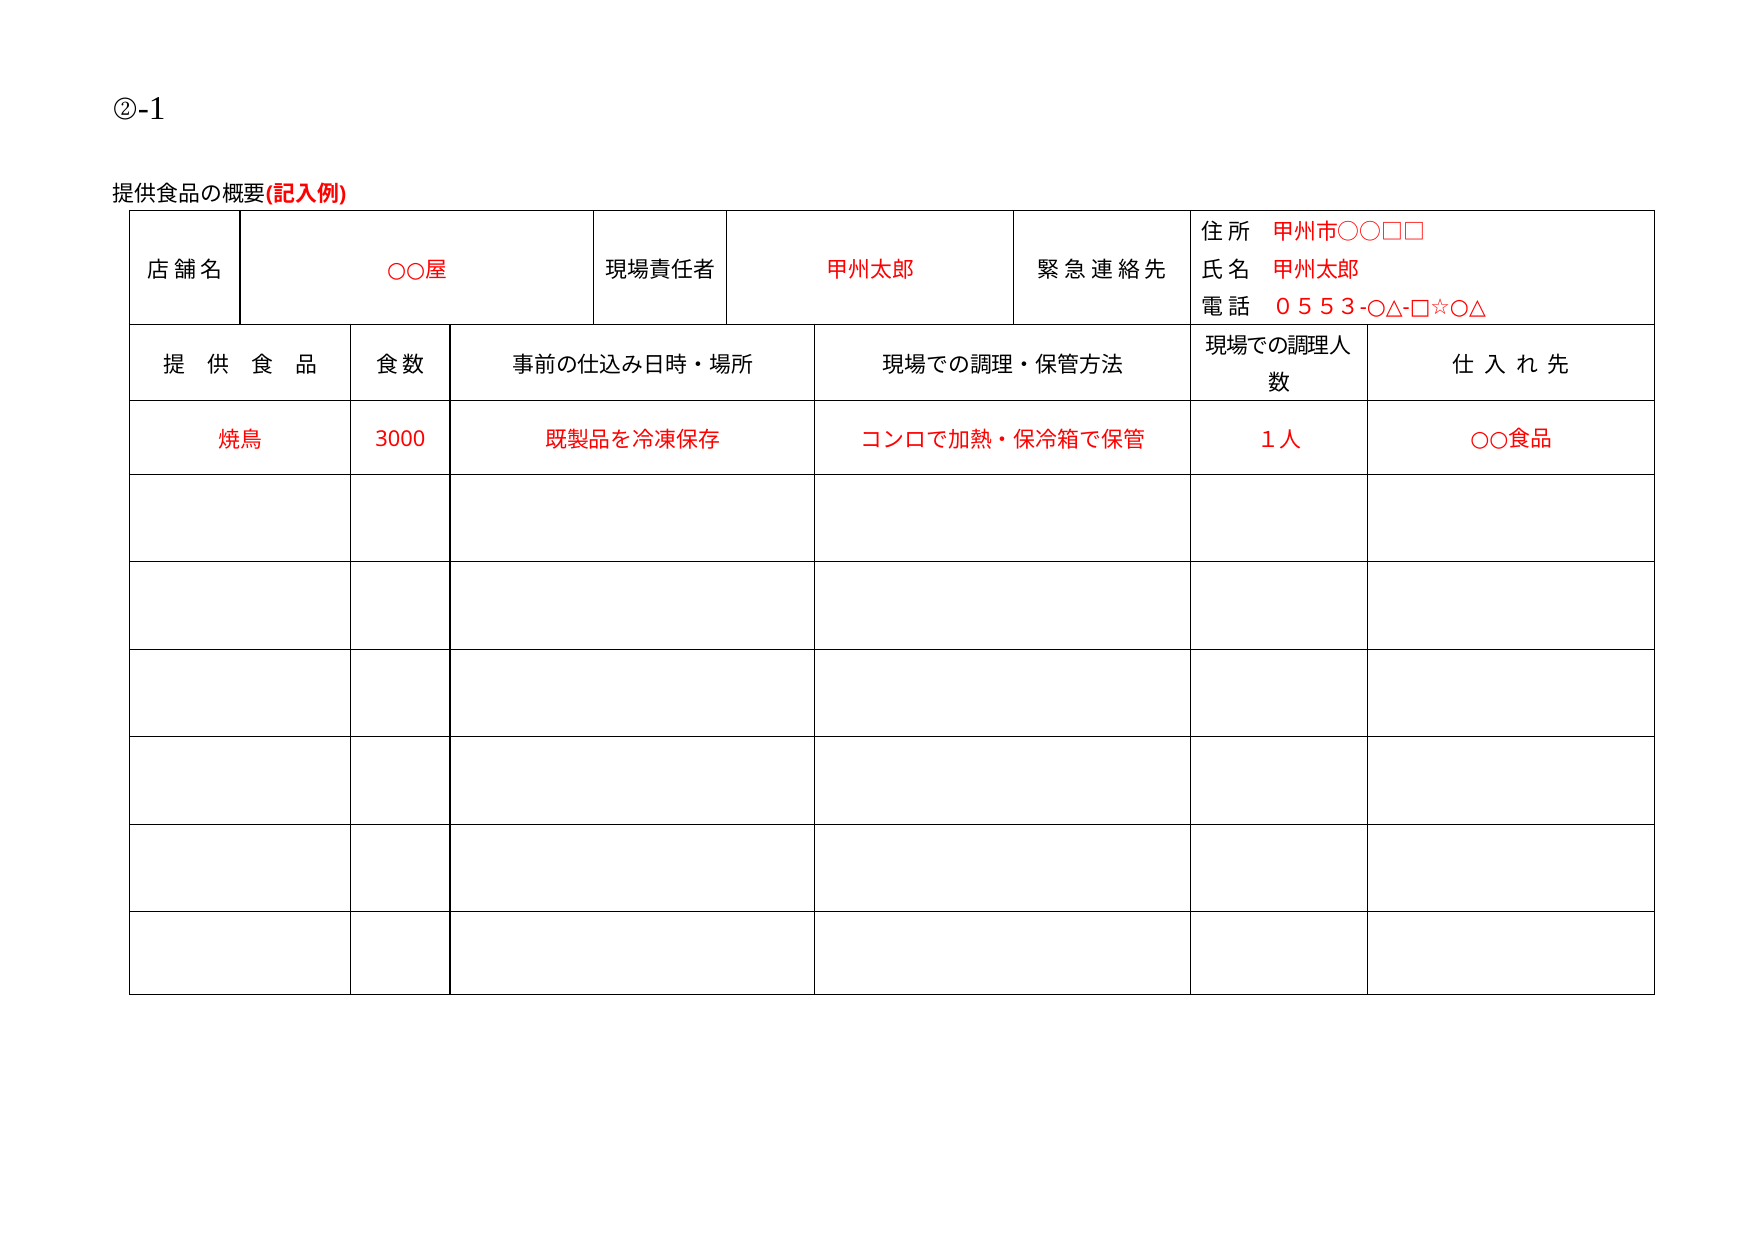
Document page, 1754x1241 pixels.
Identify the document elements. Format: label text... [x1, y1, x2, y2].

table_cell [1368, 562, 1654, 649]
table_cell [815, 650, 1190, 736]
table_cell [1191, 475, 1367, 561]
table_cell [351, 475, 449, 561]
text 提供食品の概要(記入例) [112, 173, 1641, 210]
table_cell [130, 912, 350, 994]
table_cell [1368, 475, 1654, 561]
table_cell 既製品を冷凍保存 [451, 401, 814, 474]
table_cell [451, 562, 814, 649]
table_cell 焼鳥 [130, 401, 350, 474]
table_cell [1368, 825, 1654, 911]
table_header 店 舗 名 [130, 211, 239, 324]
table_cell [130, 737, 350, 824]
table_cell [1191, 562, 1367, 649]
table_cell [1191, 825, 1367, 911]
table_cell 食 数 [351, 325, 449, 400]
table_cell [451, 650, 814, 736]
table_cell [1368, 912, 1654, 994]
table_cell 3000 [351, 401, 449, 474]
table_cell [451, 825, 814, 911]
table_cell [815, 912, 1190, 994]
table_header 緊 急 連 絡 先 [1014, 211, 1190, 324]
table_header ○○屋 [241, 211, 593, 324]
table_header 住 所 甲州市○○□□ 氏 名 甲州太郎 電 話 ０５５３-○△-□☆○△ [1191, 211, 1654, 324]
table_cell 現場での調理・保管方法 [815, 325, 1190, 400]
table_cell [815, 475, 1190, 561]
table_cell [351, 650, 449, 736]
table_cell [451, 475, 814, 561]
table_cell [351, 825, 449, 911]
table_cell [1191, 737, 1367, 824]
table_cell [351, 912, 449, 994]
table_cell １人 [1191, 401, 1367, 474]
table_cell [451, 737, 814, 824]
table_cell [130, 562, 350, 649]
table_cell [130, 475, 350, 561]
table_cell 現場での調理人数 [1191, 325, 1367, 400]
table_cell [130, 825, 350, 911]
table_header 現場責任者 [594, 211, 726, 324]
table_cell [451, 912, 814, 994]
table_cell [1191, 912, 1367, 994]
table_cell [1368, 737, 1654, 824]
table_cell [815, 562, 1190, 649]
table_cell [1191, 650, 1367, 736]
table_cell ○○食品 [1368, 401, 1654, 474]
table_cell 提 供 食 品 [130, 325, 350, 400]
table_cell 事前の仕込み日時・場所 [451, 325, 814, 400]
table_cell [351, 562, 449, 649]
table_header 甲州太郎 [727, 211, 1013, 324]
table_cell [815, 737, 1190, 824]
table_cell [1368, 650, 1654, 736]
table_cell [130, 650, 350, 736]
table_cell [815, 825, 1190, 911]
table_cell コンロで加熱・保冷箱で保管 [815, 401, 1190, 474]
table_cell 仕 入 れ 先 [1368, 325, 1654, 400]
table_cell [351, 737, 449, 824]
